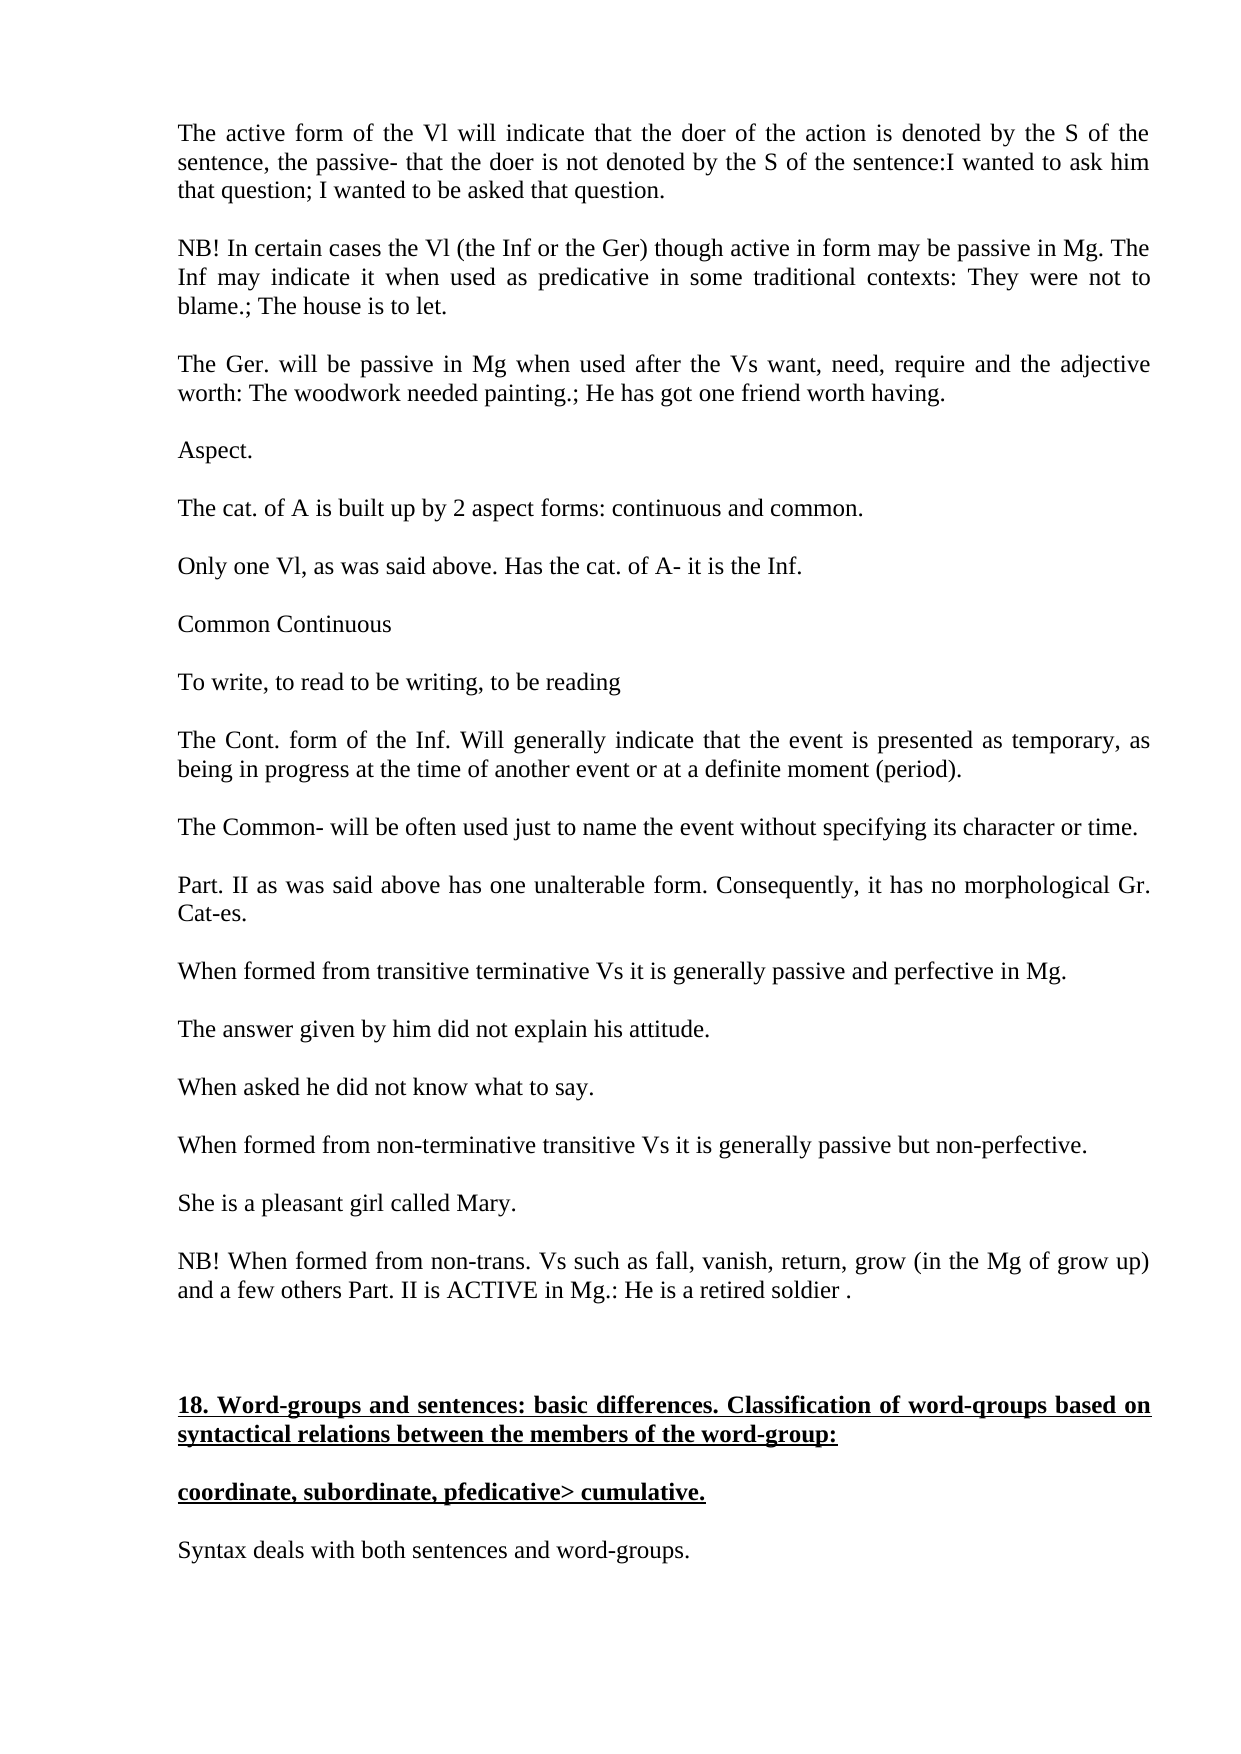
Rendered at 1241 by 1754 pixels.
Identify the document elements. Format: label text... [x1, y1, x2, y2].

text The Common- will be often used just to name the event without specifying its character or time. [177, 812, 1152, 841]
text When formed from non-terminative transitive Vs it is generally passive but non-perfective. [177, 1130, 1152, 1159]
text Only one Vl, as was said above. Has the cat. of A- it is the Inf. [177, 551, 1152, 580]
text The Cont. form of the Inf. Will generally indicate that the event is presented as temporary, as being in progress at the time of another event or at a definite moment (period). [177, 725, 1152, 783]
text The active form of the Vl will indicate that the doer of the action is denoted by the S of the sentence, the passive- that the doer is not denoted by the S of the sentence:I wanted to ask him that question; I wanted to be asked that question. [177, 118, 1152, 204]
text The answer given by him did not explain his attitude. [177, 1014, 1152, 1043]
text When formed from transitive terminative Vs it is generally passive and perfective in Mg. [177, 956, 1152, 985]
text NB! When formed from non-trans. Vs such as fall, vanish, return, grow (in the Mg of grow up) and a few others Part. II is ACTIVE in Mg.: He is a retired soldier . [177, 1246, 1152, 1303]
text coordinate, subordinate, pfedicative> cumulative. [177, 1477, 1152, 1506]
text Common Continuous [177, 609, 1152, 638]
text 18. Word-groups and sentences: basic differences. Classification of word-qroups based on syntactical relations between the members of the word-group: [177, 1391, 1152, 1416]
text She is a pleasant girl called Mary. [177, 1188, 1152, 1217]
text The cat. of A is built up by 2 aspect forms: continuous and common. [177, 493, 1152, 522]
text When asked he did not know what to say. [177, 1072, 1152, 1101]
text To write, to read to be writing, to be reading [177, 667, 1152, 696]
text Part. II as was said above has one unalterable form. Consequently, it has no morphological Gr. Cat-es. [177, 870, 1152, 927]
text The Ger. will be passive in Mg when used after the Vs want, need, require and the adjective worth: The woodwork needed painting.; He has got one friend worth having. [177, 349, 1152, 406]
text NB! In certain cases the Vl (the Inf or the Ger) though active in form may be passive in Mg. The Inf may indicate it when used as predicative in some traditional contexts: They were not to blame.; The house is to let. [177, 233, 1152, 320]
text Syntax deals with both sentences and word-groups. [177, 1535, 1152, 1564]
text Aspect. [177, 436, 1152, 464]
text 18. Word-groups and sentences: basic differences. Classification of word-qroups based on syntactical relations between the members of the word-group: [177, 1417, 1152, 1448]
